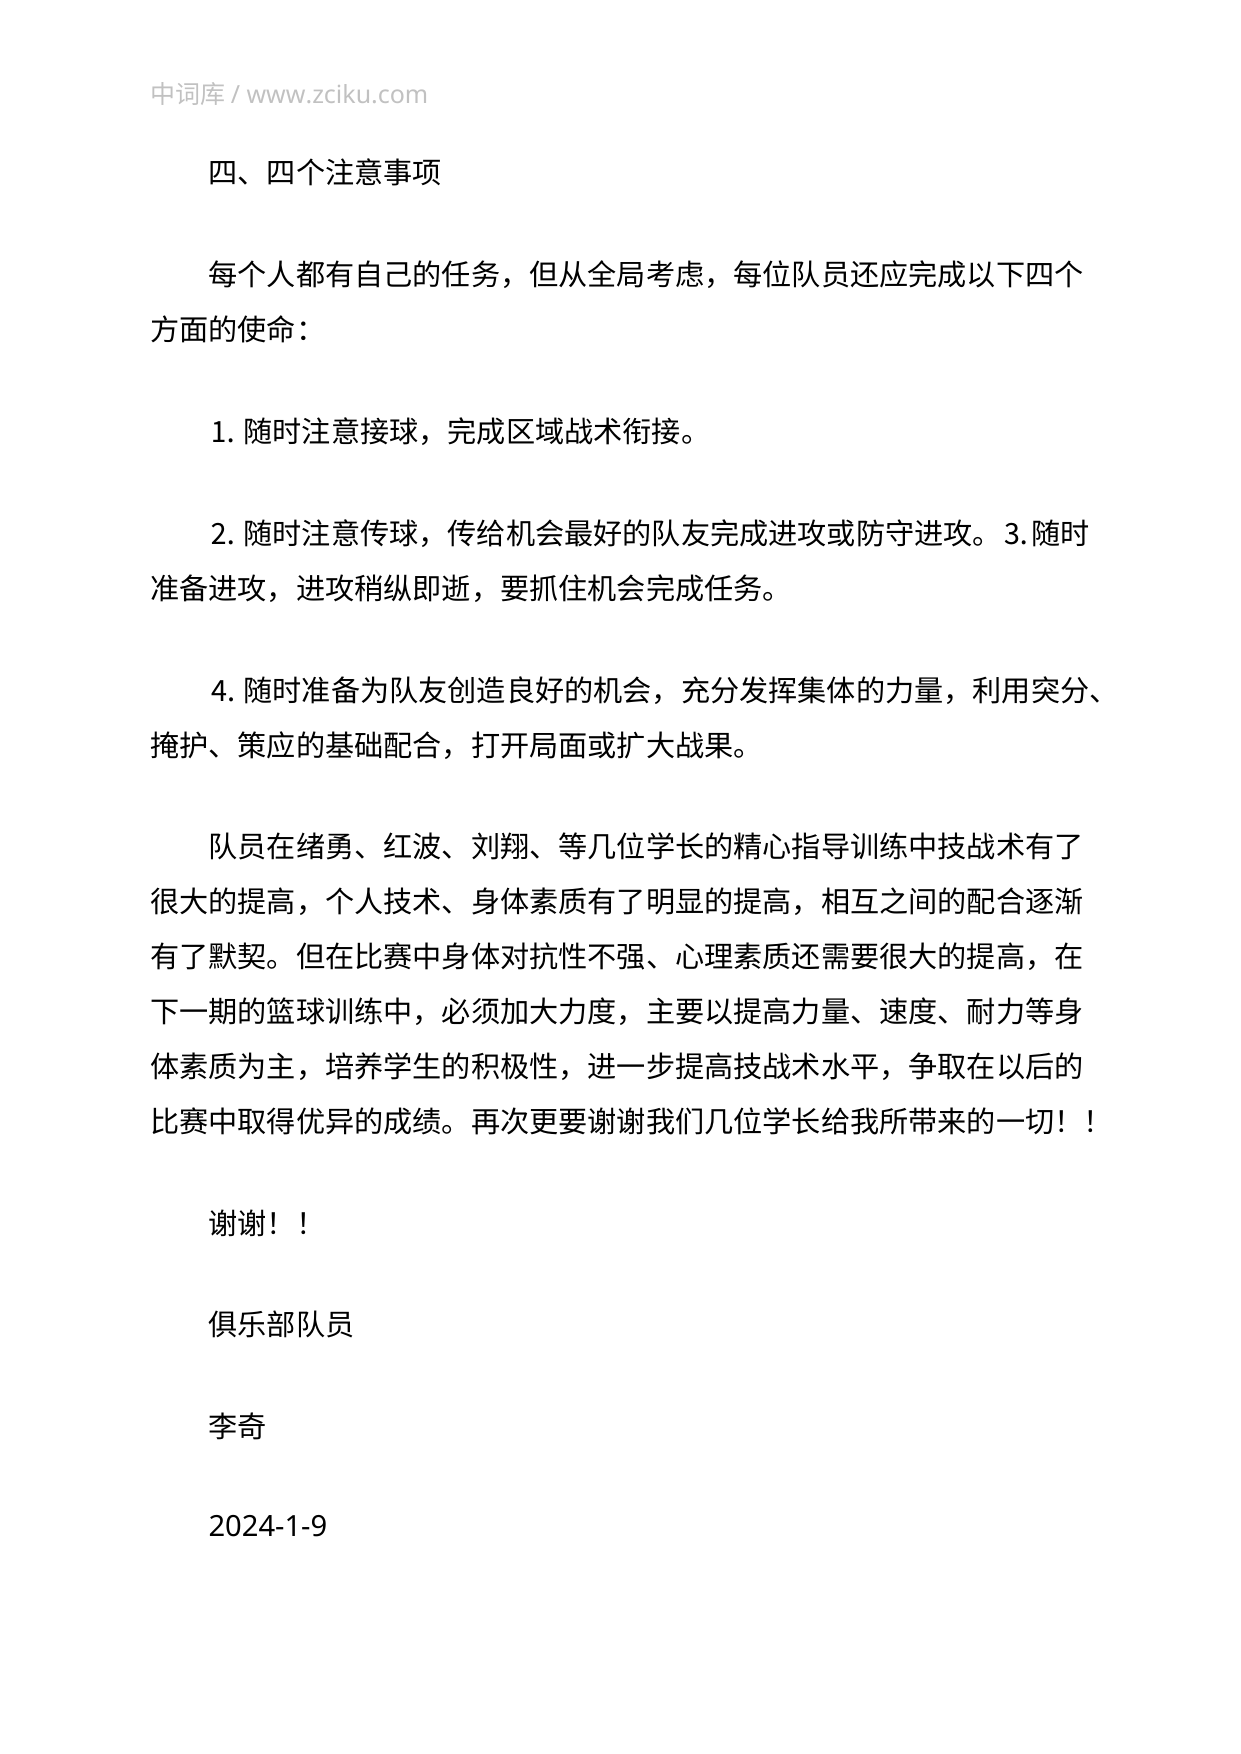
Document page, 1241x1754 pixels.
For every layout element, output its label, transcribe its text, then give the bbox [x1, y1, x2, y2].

text 俱乐部队员 [150, 1302, 1090, 1344]
text 2024-1-9 [150, 1506, 1090, 1545]
text ⒈随时注意接球，完成区域战术衔接。 [150, 408, 1090, 451]
text 四、四个注意事项 [150, 150, 1090, 192]
text ⒋随时准备为队友创造良好的机会，充分发挥集体的力量，利用突分、掩护、策应的基础配合，打开局面或扩大战果。 [150, 667, 1090, 764]
text ⒉随时注意传球，传给机会最好的队友完成进攻或防守进攻。⒊随时准备进攻，进攻稍纵即逝，要抓住机会完成任务。 [150, 510, 1090, 608]
text 队员在绪勇、红波、刘翔、等几位学长的精心指导训练中技战术有了很大的提高，个人技术、身体素质有了明显的提高，相互之间的配合逐渐有了默契。但在比赛中身体对抗性不强、心理素质还需要很大的提高，在下一期的篮球训练中，必须加大力度，主要以提高力量、速度、耐力等身体素质为主，培养学生的积极性，进一步提高技战术水平，争取在以后的比赛中取得优异的成绩。再次更要谢谢我们几位学长给我所带来的一切！！ [150, 824, 1090, 1141]
text 谢谢！！ [150, 1200, 1090, 1242]
text 李奇 [150, 1404, 1090, 1446]
text 每个人都有自己的任务，但从全局考虑，每位队员还应完成以下四个方面的使命： [150, 252, 1090, 349]
